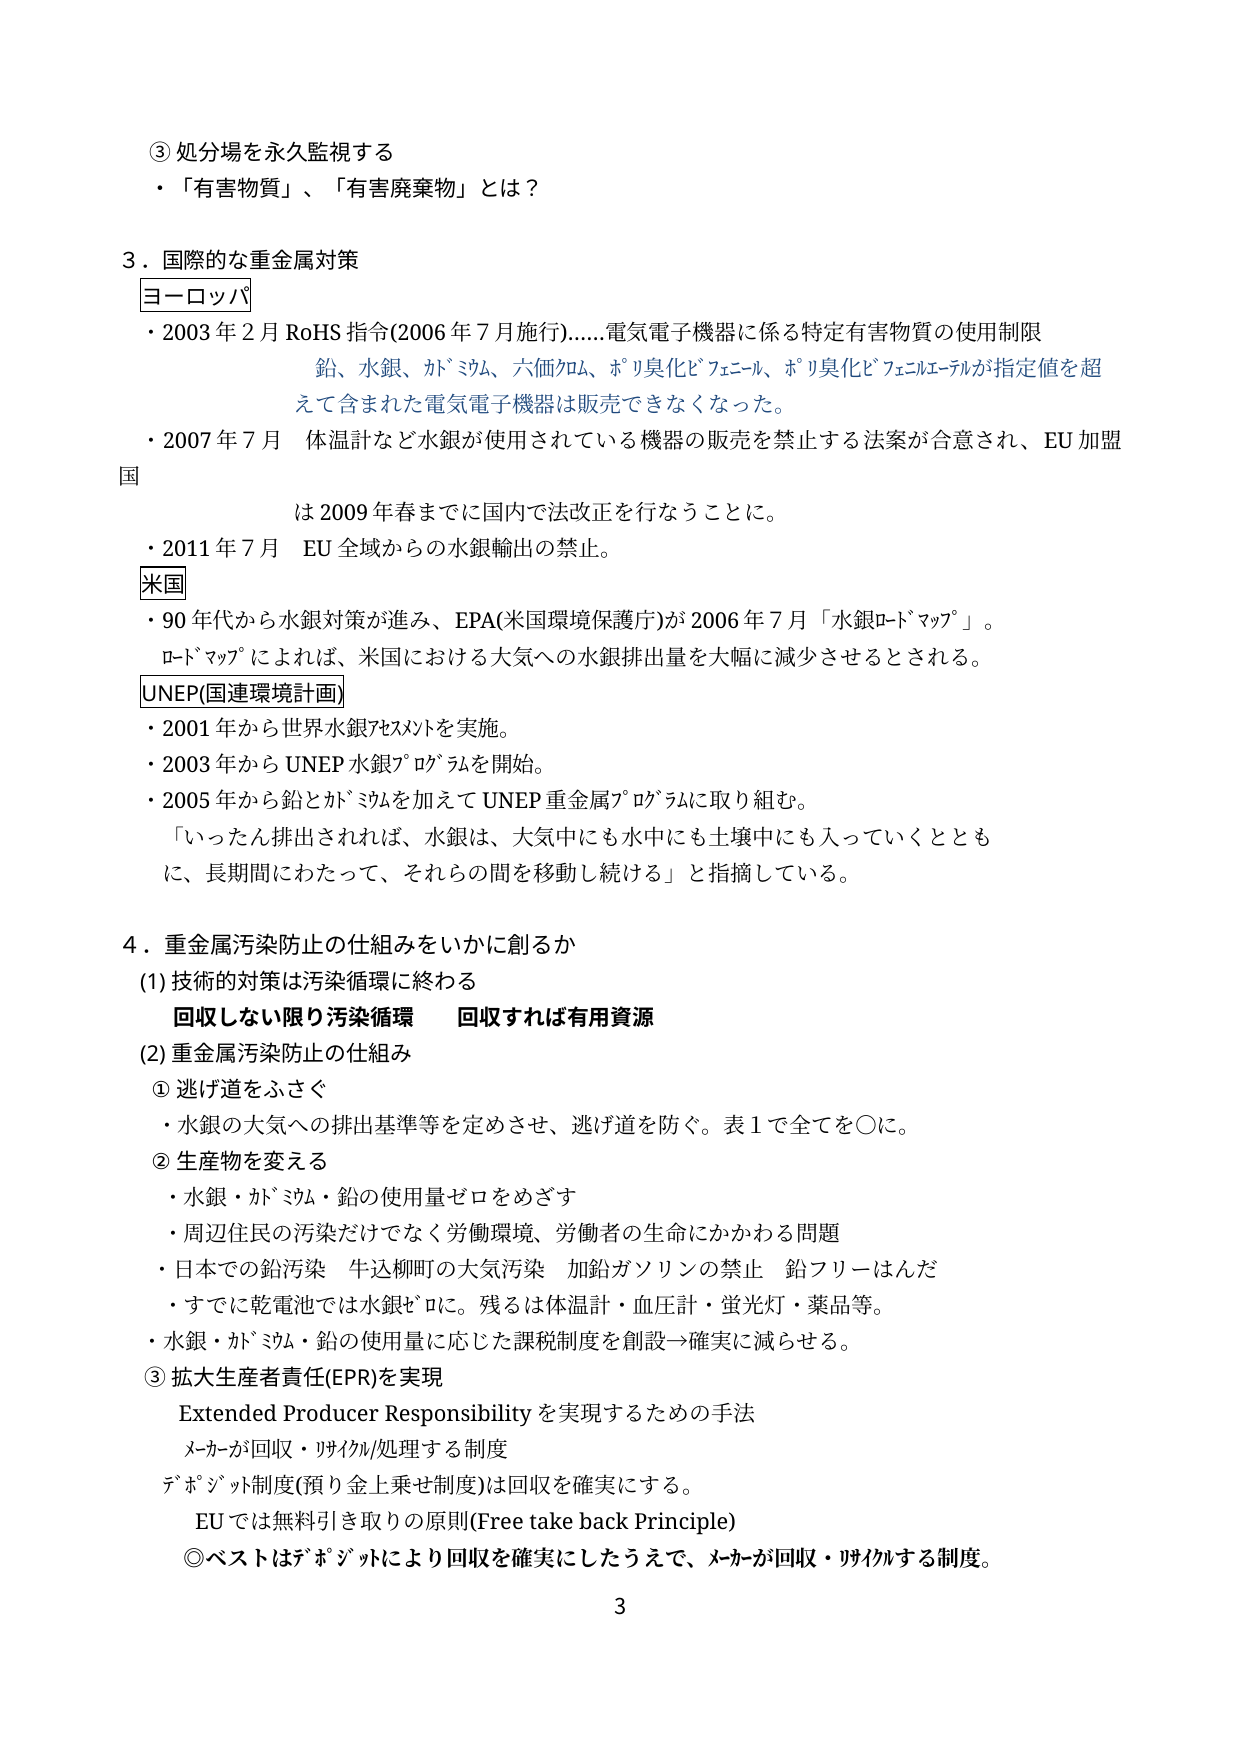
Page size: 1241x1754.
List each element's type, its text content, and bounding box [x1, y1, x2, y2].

text ・90年代から水銀対策が進み、EPA(米国環境保護庁)が2006年７月「水銀ﾛｰﾄﾞﾏｯﾌﾟ」。 [118, 601, 1122, 637]
text ・2007年７月 体温計など水銀が使用されている機器の販売を禁止する法案が合意され、EU加盟国 [118, 421, 1122, 493]
text ・水銀の大気への排出基準等を定めさせ、逃げ道を防ぐ。表１で全てを○に。 [118, 1106, 1122, 1142]
text に、長期間にわたって、それらの間を移動し続ける」と指摘している。 [118, 854, 1122, 890]
text ﾃﾞﾎﾟｼﾞｯﾄ制度(預り金上乗せ制度)は回収を確実にする。 [118, 1466, 1122, 1502]
text 米国 [118, 565, 1122, 601]
text ・2011年７月 EU 全域からの水銀輸出の禁止。 [118, 529, 1122, 565]
text ・すでに乾電池では水銀ｾﾞﾛに。残るは体温計・血圧計・蛍光灯・薬品等。 [118, 1286, 1122, 1322]
text 鉛、水銀、ｶﾄﾞﾐｳﾑ、六価ｸﾛﾑ、ﾎﾟﾘ臭化ﾋﾞﾌｪﾆｰﾙ、ﾎﾟﾘ臭化ﾋﾞﾌｪﾆﾙｴｰﾃﾙが指定値を超 [140, 349, 1122, 385]
text ３．国際的な重金属対策 [118, 241, 1122, 277]
text は2009年春までに国内で法改正を行なうことに。 [118, 493, 1122, 529]
text 「いったん排出されれば、水銀は、大気中にも水中にも土壌中にも入っていくととも [118, 818, 1122, 854]
text (1) 技術的対策は汚染循環に終わる [118, 962, 1122, 998]
text ﾛｰﾄﾞﾏｯﾌﾟによれば、米国における大気への水銀排出量を大幅に減少させるとされる。 [118, 637, 1122, 673]
text ③ 処分場を永久監視する [118, 133, 1122, 169]
text ・2003年からUNEP水銀ﾌﾟﾛｸﾞﾗﾑを開始。 [118, 746, 1122, 782]
text ・水銀・ｶﾄﾞﾐｳﾑ・鉛の使用量に応じた課税制度を創設→確実に減らせる。 [118, 1322, 1122, 1358]
text ﾒｰｶｰが回収・ﾘｻｲｸﾙ/処理する制度 [118, 1430, 1122, 1466]
text ４．重金属汚染防止の仕組みをいかに創るか [118, 926, 1122, 962]
text ② 生産物を変える [118, 1142, 1122, 1178]
text ヨーロッパ [118, 277, 1122, 313]
text ③ 拡大生産者責任(EPR)を実現 [118, 1358, 1122, 1394]
text ・2003年２月RoHS指令(2006年７月施行)……電気電子機器に係る特定有害物質の使用制限 [118, 313, 1122, 349]
text ・2001年から世界水銀ｱｾｽﾒﾝﾄを実施。 [118, 709, 1122, 746]
text えて含まれた電気電子機器は販売できなくなった。 [140, 385, 1122, 421]
text ◎ベストはﾃﾞﾎﾟｼﾞｯﾄにより回収を確実にしたうえで、ﾒｰｶｰが回収・ﾘｻｲｸﾙする制度。 [31, 1538, 1122, 1574]
text Extended Producer Responsibilityを実現するための手法 [118, 1394, 1122, 1430]
text EUでは無料引き取りの原則(Free take back Principle) [118, 1502, 1122, 1538]
text ① 逃げ道をふさぐ [118, 1070, 1122, 1106]
text ・2005年から鉛とｶﾄﾞﾐｳﾑを加えてUNEP重金属ﾌﾟﾛｸﾞﾗﾑに取り組む。 [118, 782, 1122, 818]
text 回収しない限り汚染循環 回収すれば有用資源 [118, 998, 1122, 1034]
text UNEP(国連環境計画) [118, 673, 1122, 709]
text (2) 重金属汚染防止の仕組み [118, 1034, 1122, 1070]
text ・日本での鉛汚染 牛込柳町の大気汚染 加鉛ガソリンの禁止 鉛フリーはんだ [118, 1250, 1122, 1286]
text ・水銀・ｶﾄﾞﾐｳﾑ・鉛の使用量ゼロをめざす [118, 1178, 1122, 1214]
text ・「有害物質」、「有害廃棄物」とは？ [118, 169, 1122, 205]
text ・周辺住民の汚染だけでなく労働環境、労働者の生命にかかわる問題 [118, 1214, 1122, 1250]
